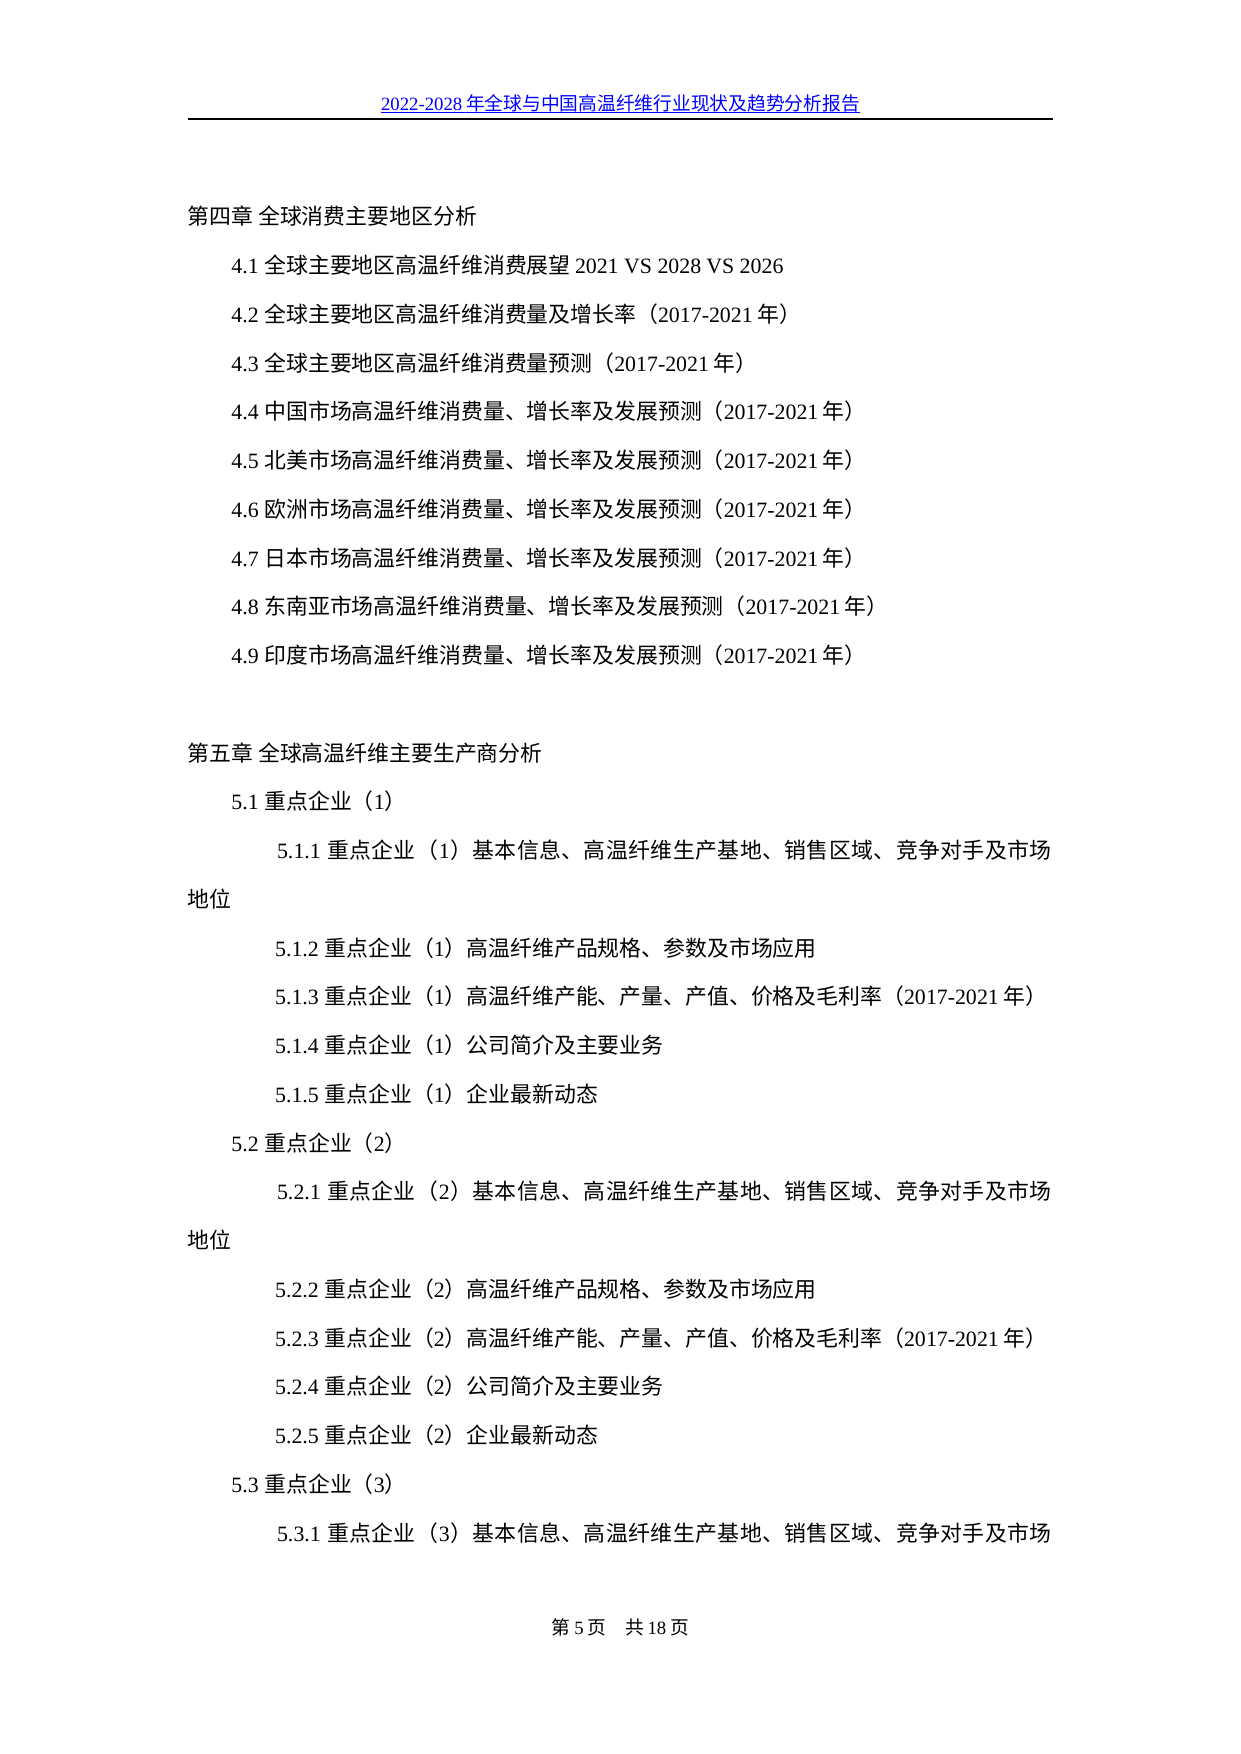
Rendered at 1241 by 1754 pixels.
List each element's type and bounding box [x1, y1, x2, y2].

text [187, 150, 1053, 1548]
